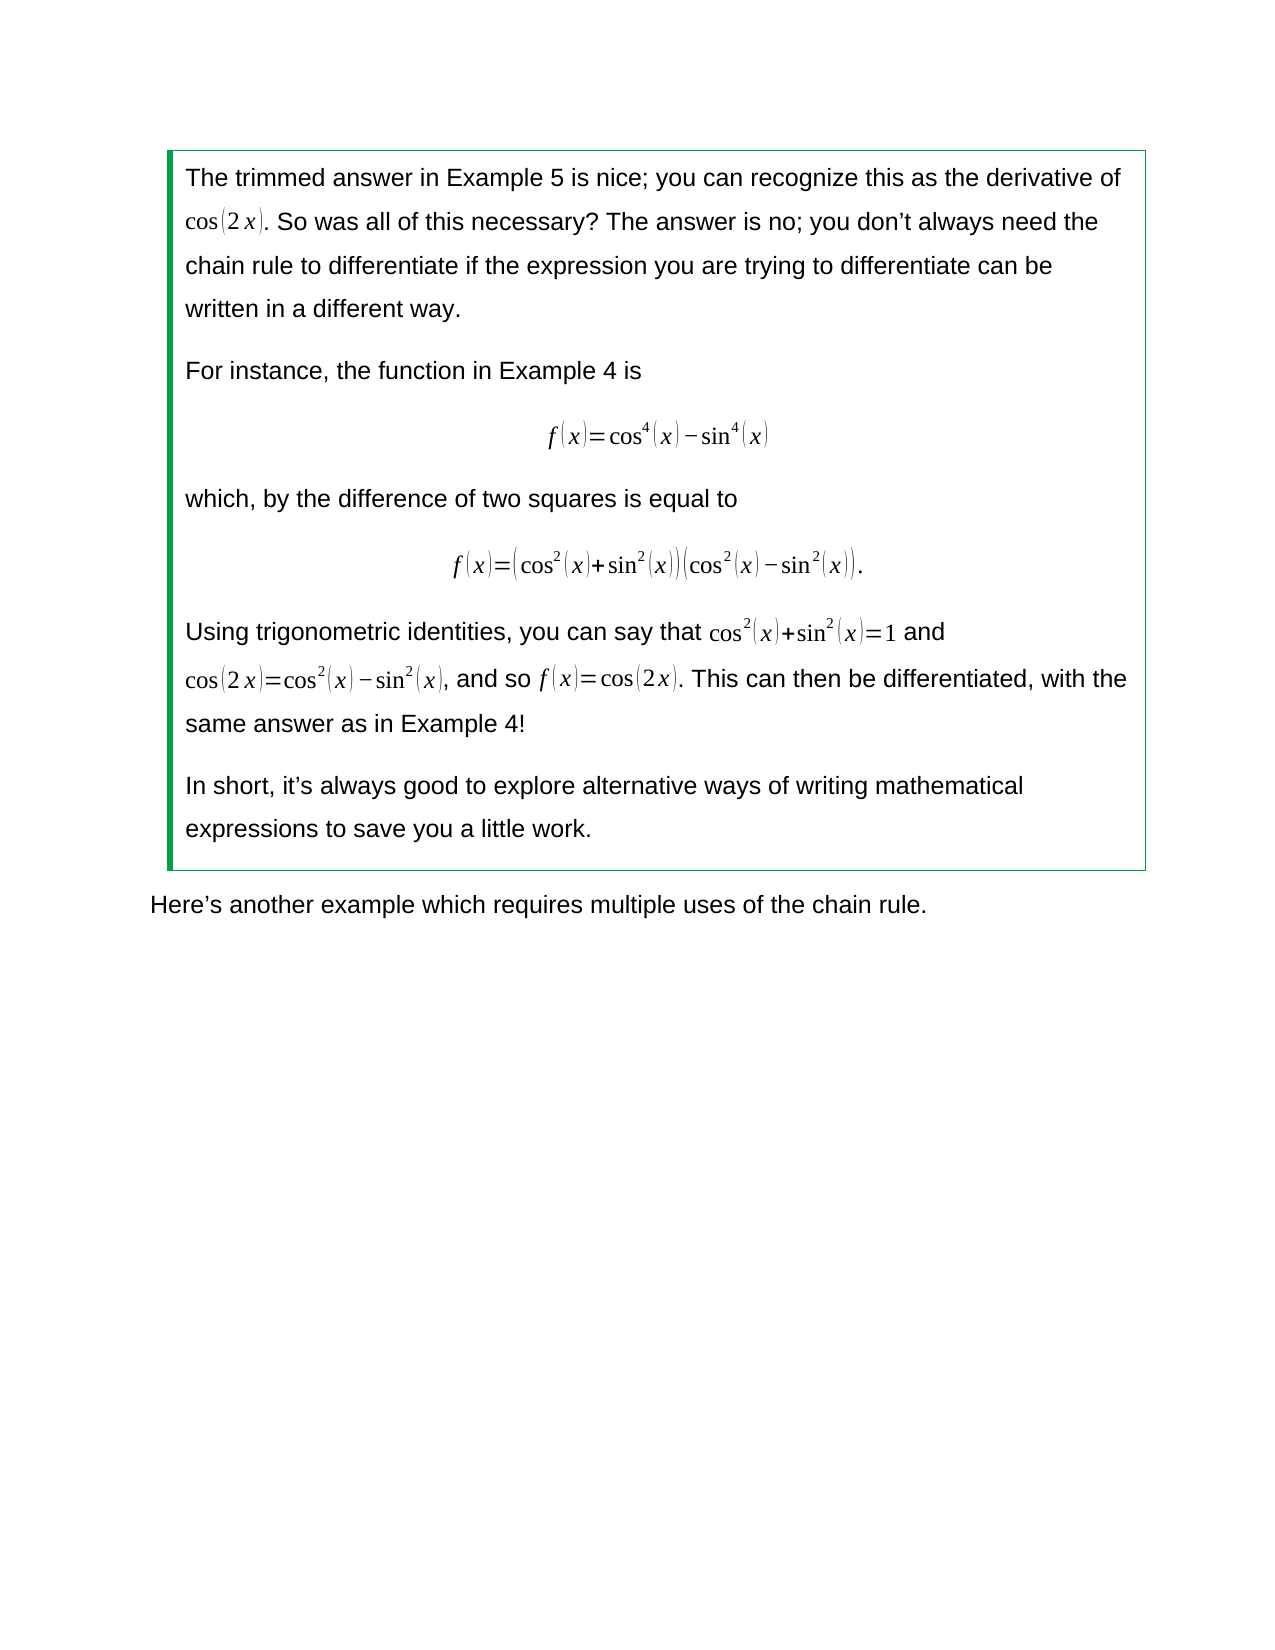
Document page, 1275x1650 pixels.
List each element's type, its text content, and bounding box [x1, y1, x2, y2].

text Here’s another example which requires multiple uses of the chain rule. [150, 890, 1125, 919]
table_cell The trimmed answer in Example 5 is nice; you can recognize this as the derivative of . So was all of this necessary? The answer is no; you don’t always need the chain rule to differentiate if the expression you are trying to differentiate can be written in a different way. For instance, the function in Example 4 is which, by the difference of two squares is equal to Using trigonometric identities, you can say that and , and so . This can then be differentiated, with the same answer as in Example 4! In short, it’s always good to explore alternative ways of writing mathematical expressions to save you a little work. [173, 151, 1145, 870]
